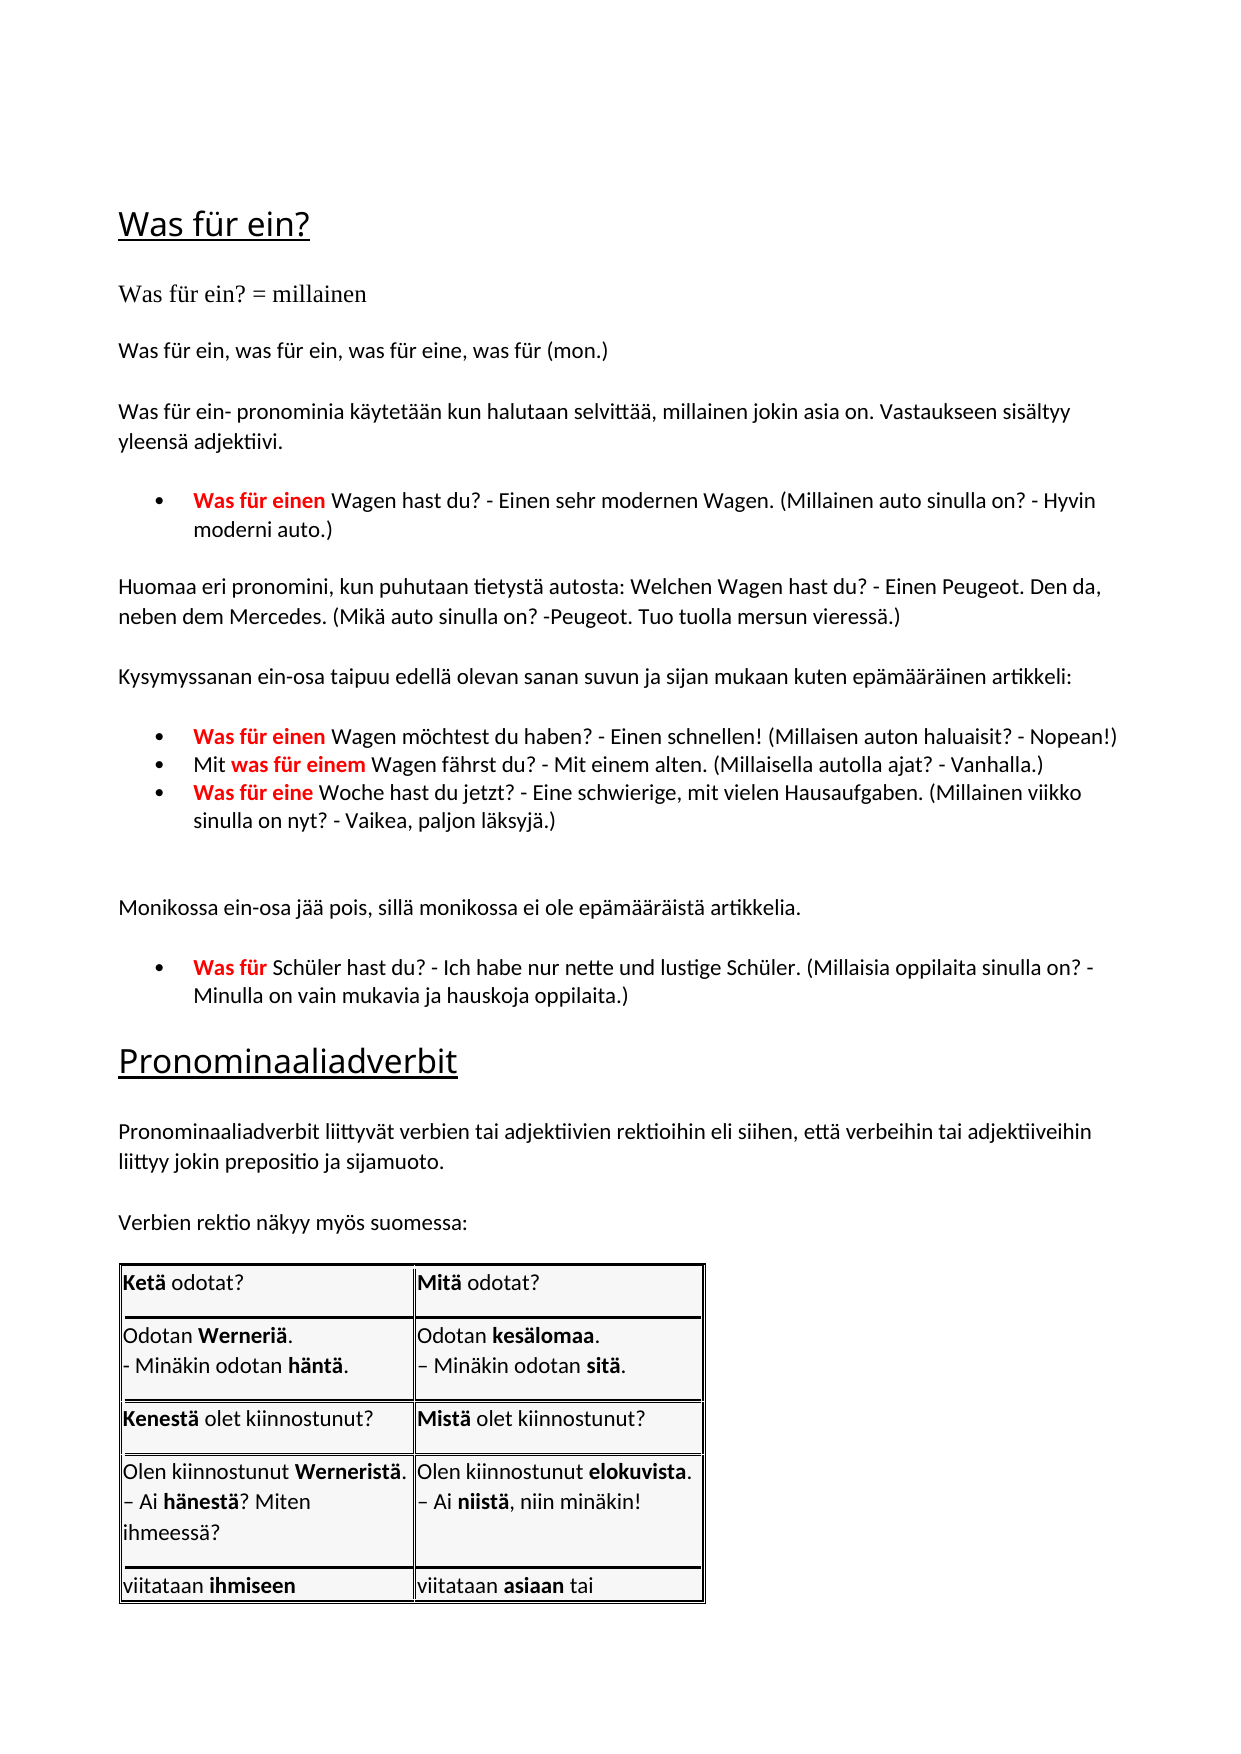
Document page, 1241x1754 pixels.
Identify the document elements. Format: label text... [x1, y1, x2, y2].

table_cell Olen kiinnostunut Werneristä. – Ai hänestä? Miten ihmeessä? [122, 1453, 413, 1566]
table_cell Mistä olet kiinnostunut? [416, 1399, 703, 1452]
text Monikossa ein-osa jää pois, sillä monikossa ei ole epämääräistä artikkelia. [118, 863, 1122, 921]
list Was für Schüler hast du? - Ich habe nur nette und lustige Schüler. (Millaisia oppilaita sinulla on? - Minulla on vain mukavia ja hauskoja oppilaita.) [156, 953, 1122, 1009]
table_cell Odotan kesälomaa. – Minäkin odotan sitä. [416, 1316, 702, 1399]
text Pronominaaliadverbit liittyvät verbien tai adjektiivien rektioihin eli siihen, että verbeihin tai adjektiiveihin liittyy jokin prepositio ja sijamuoto. Verbien rektio näkyy myös suomessa: [118, 1087, 1122, 1236]
subtitle Pronominaaliadverbit [118, 1038, 1122, 1083]
list Was für einen Wagen möchtest du haben? - Einen schnellen! (Millaisen auton haluaisit? - Nopean!) [156, 722, 1122, 750]
table_header Ketä odotat? [122, 1266, 414, 1316]
list Was für eine Woche hast du jetzt? - Eine schwierige, mit vielen Hausaufgaben. (Millainen viikko sinulla on nyt? - Vaikea, paljon läksyjä.) [156, 778, 1122, 834]
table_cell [415, 1566, 702, 1600]
text Was für ein, was für ein, was für eine, was für (mon.) Was für ein- pronominia käytetään kun halutaan selvittää, millainen jokin asia on. Vastaukseen sisältyy yleensä adjektiivi. [118, 337, 1122, 455]
text Was für ein? = millainen [118, 279, 1122, 307]
subtitle Was für ein? [118, 201, 1122, 246]
table_header Mitä odotat? [415, 1266, 702, 1316]
table_cell Odotan Werneriä. - Minäkin odotan häntä. [122, 1316, 413, 1399]
table_cell Olen kiinnostunut elokuvista. – Ai niistä, niin minäkin! [416, 1453, 703, 1566]
list Was für einen Wagen hast du? - Einen sehr modernen Wagen. (Millainen auto sinulla on? - Hyvin moderni auto.) [156, 487, 1122, 543]
list Mit was für einem Wagen fährst du? - Mit einem alten. (Millaisella autolla ajat? - Vanhalla.) [156, 750, 1122, 778]
text Huomaa eri pronomini, kun puhutaan tietystä autosta: Welchen Wagen hast du? - Einen Peugeot. Den da, neben dem Mercedes. (Mikä auto sinulla on? -Peugeot. Tuo tuolla mersun vieressä.) Kysymyssanan ein-osa taipuu edellä olevan sanan suvun ja sijan mukaan kuten epämääräinen artikkeli: [118, 572, 1122, 691]
table_cell viitataan ihmiseen [122, 1566, 414, 1600]
table_cell Kenestä olet kiinnostunut? [122, 1399, 413, 1452]
